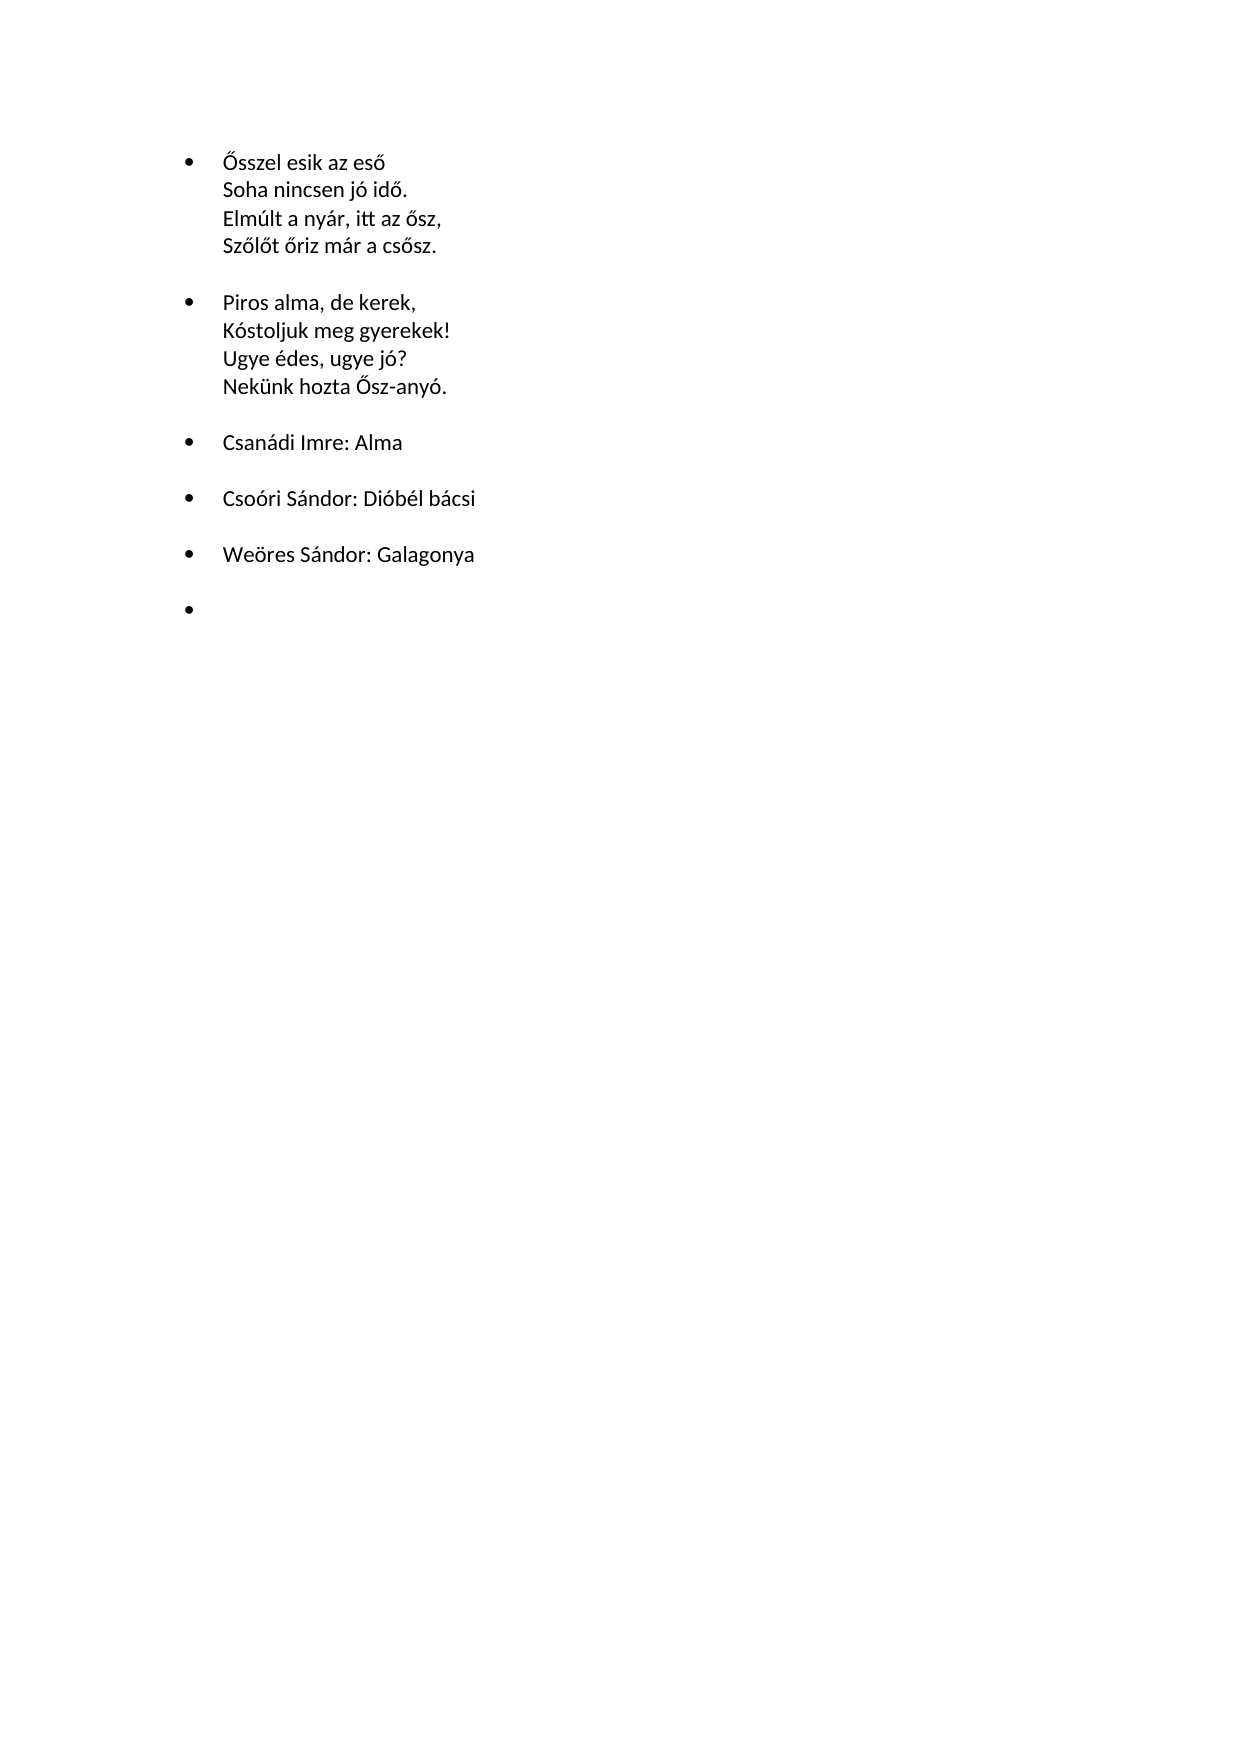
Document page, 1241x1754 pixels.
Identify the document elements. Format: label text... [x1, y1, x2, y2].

list Csanádi Imre: Alma [185, 428, 1093, 456]
text Ugye édes, ugye jó? [223, 344, 1093, 372]
text Soha nincsen jó idő. [223, 176, 1093, 204]
list Piros alma, de kerek, [185, 288, 1093, 316]
text Nekünk hozta Ősz-anyó. [223, 372, 1093, 400]
text Kóstoljuk meg gyerekek! [223, 316, 1093, 344]
text Elmúlt a nyár, itt az ősz, [223, 204, 1093, 232]
list Csoóri Sándor: Dióbél bácsi [185, 484, 1093, 512]
list Weöres Sándor: Galagonya [185, 540, 1093, 568]
text Szőlőt őriz már a csősz. [223, 232, 1093, 260]
list Ősszel esik az eső [185, 148, 1093, 176]
